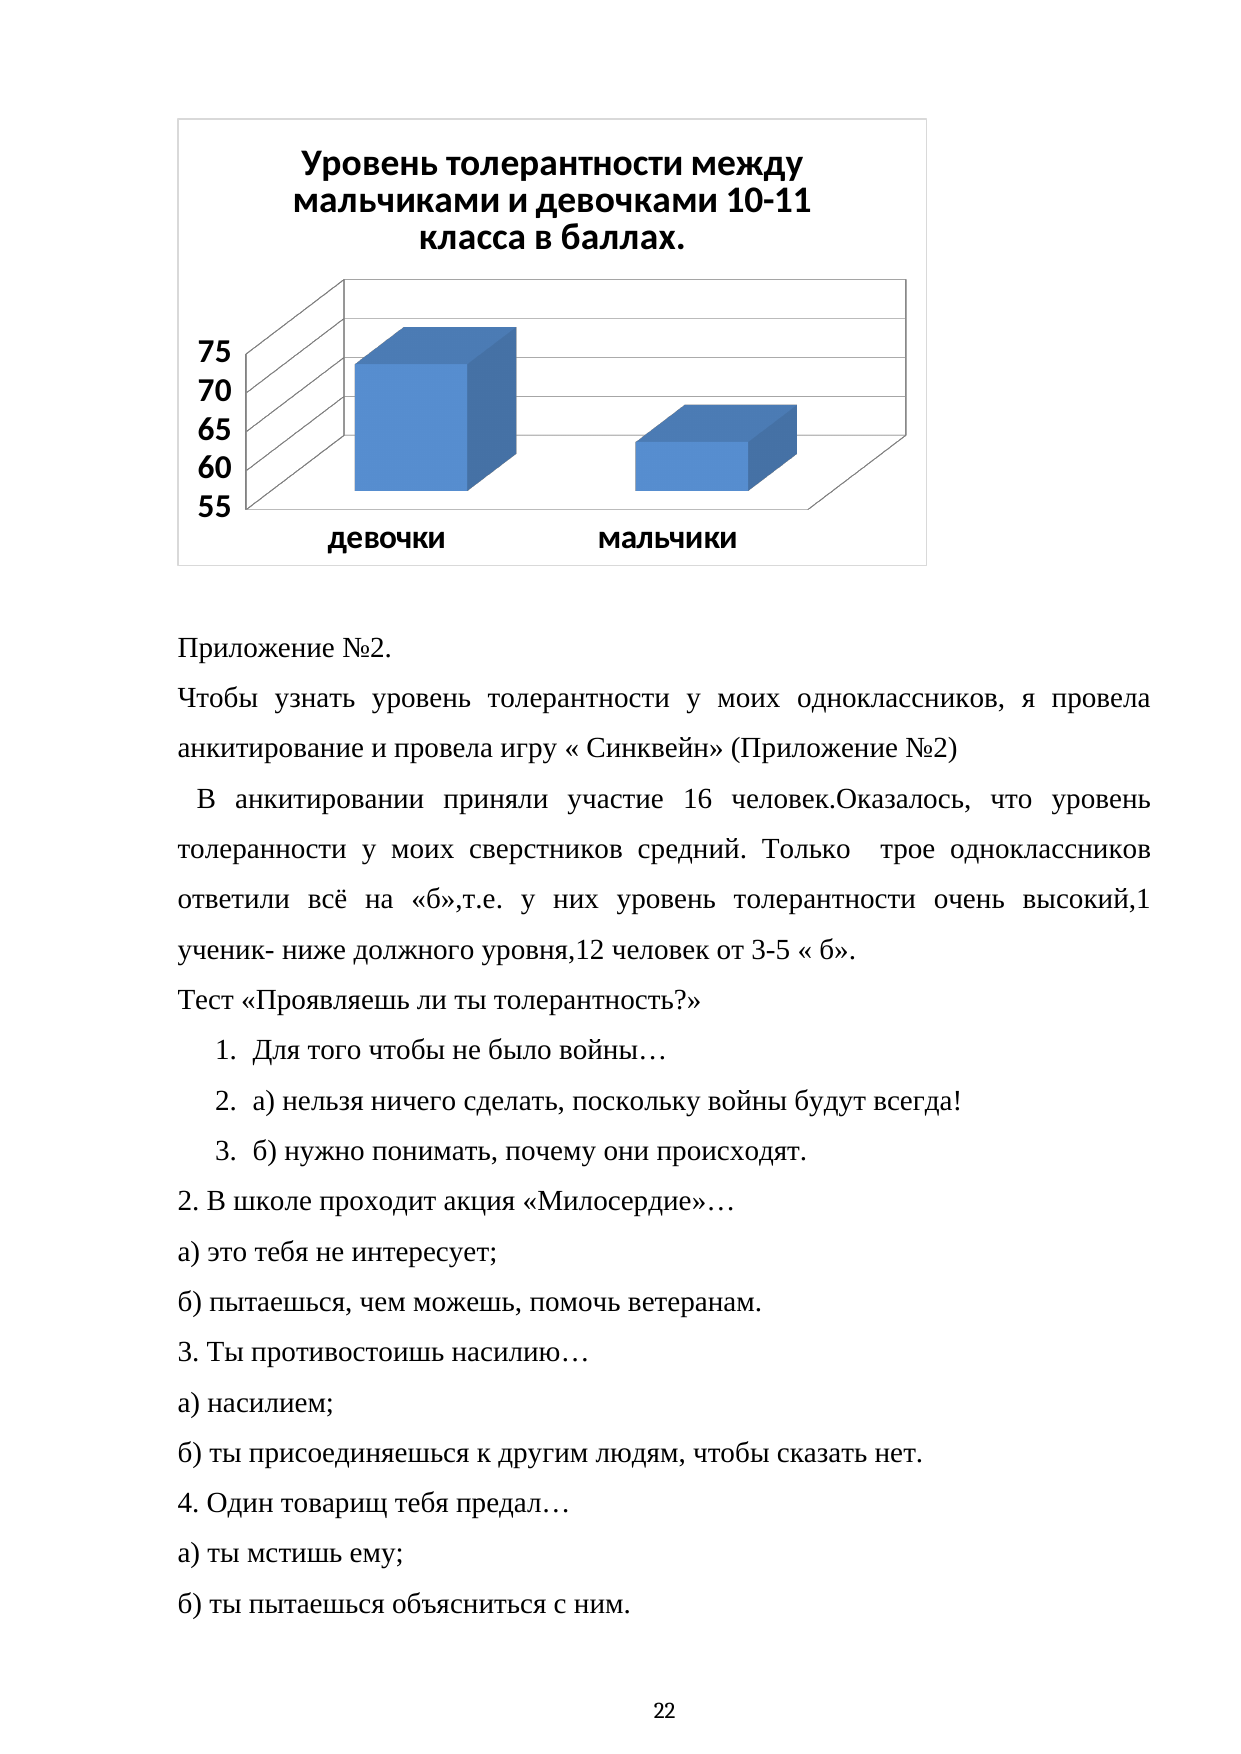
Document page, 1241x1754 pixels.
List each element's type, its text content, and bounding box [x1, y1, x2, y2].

text Чтобы узнать уровень толерантности у моих одноклассников, я провела анкитирование и провела игру « Синквейн» (Приложение №2) [177, 680, 1152, 764]
text а) ты мстишь ему; [177, 1536, 1152, 1569]
text б) ты присоединяешься к другим людям, чтобы сказать нет. [177, 1435, 1152, 1468]
text 4. Один товарищ тебя предал… [177, 1485, 1152, 1519]
list б) нужно понимать, почему они происходят. [215, 1133, 1152, 1167]
text 2. В школе проходит акция «Милосердие»… [177, 1183, 1152, 1217]
text 3. Ты противостоишь насилию… [177, 1334, 1152, 1368]
text В анкитировании приняли участие 16 человек.Оказалось, что уровень толеранности у моих сверстников средний. Только трое одноклассников ответили всё на «б»,т.е. у них уровень толерантности очень высокий,1 ученик- ниже должного уровня,12 человек от 3-5 « б». [177, 781, 1152, 965]
list Для того чтобы не было войны… [215, 1032, 1152, 1066]
text а) насилием; [177, 1385, 1152, 1418]
text б) пытаешься, чем можешь, помочь ветеранам. [177, 1284, 1152, 1318]
text Приложение №2. [177, 630, 1152, 663]
text а) это тебя не интересует; [177, 1234, 1152, 1267]
text Тест «Проявляешь ли ты толерантность?» [177, 982, 1152, 1016]
list а) нельзя ничего сделать, поскольку войны будут всегда! [215, 1083, 1152, 1116]
text б) ты пытаешься объясниться с ним. [177, 1586, 1152, 1619]
